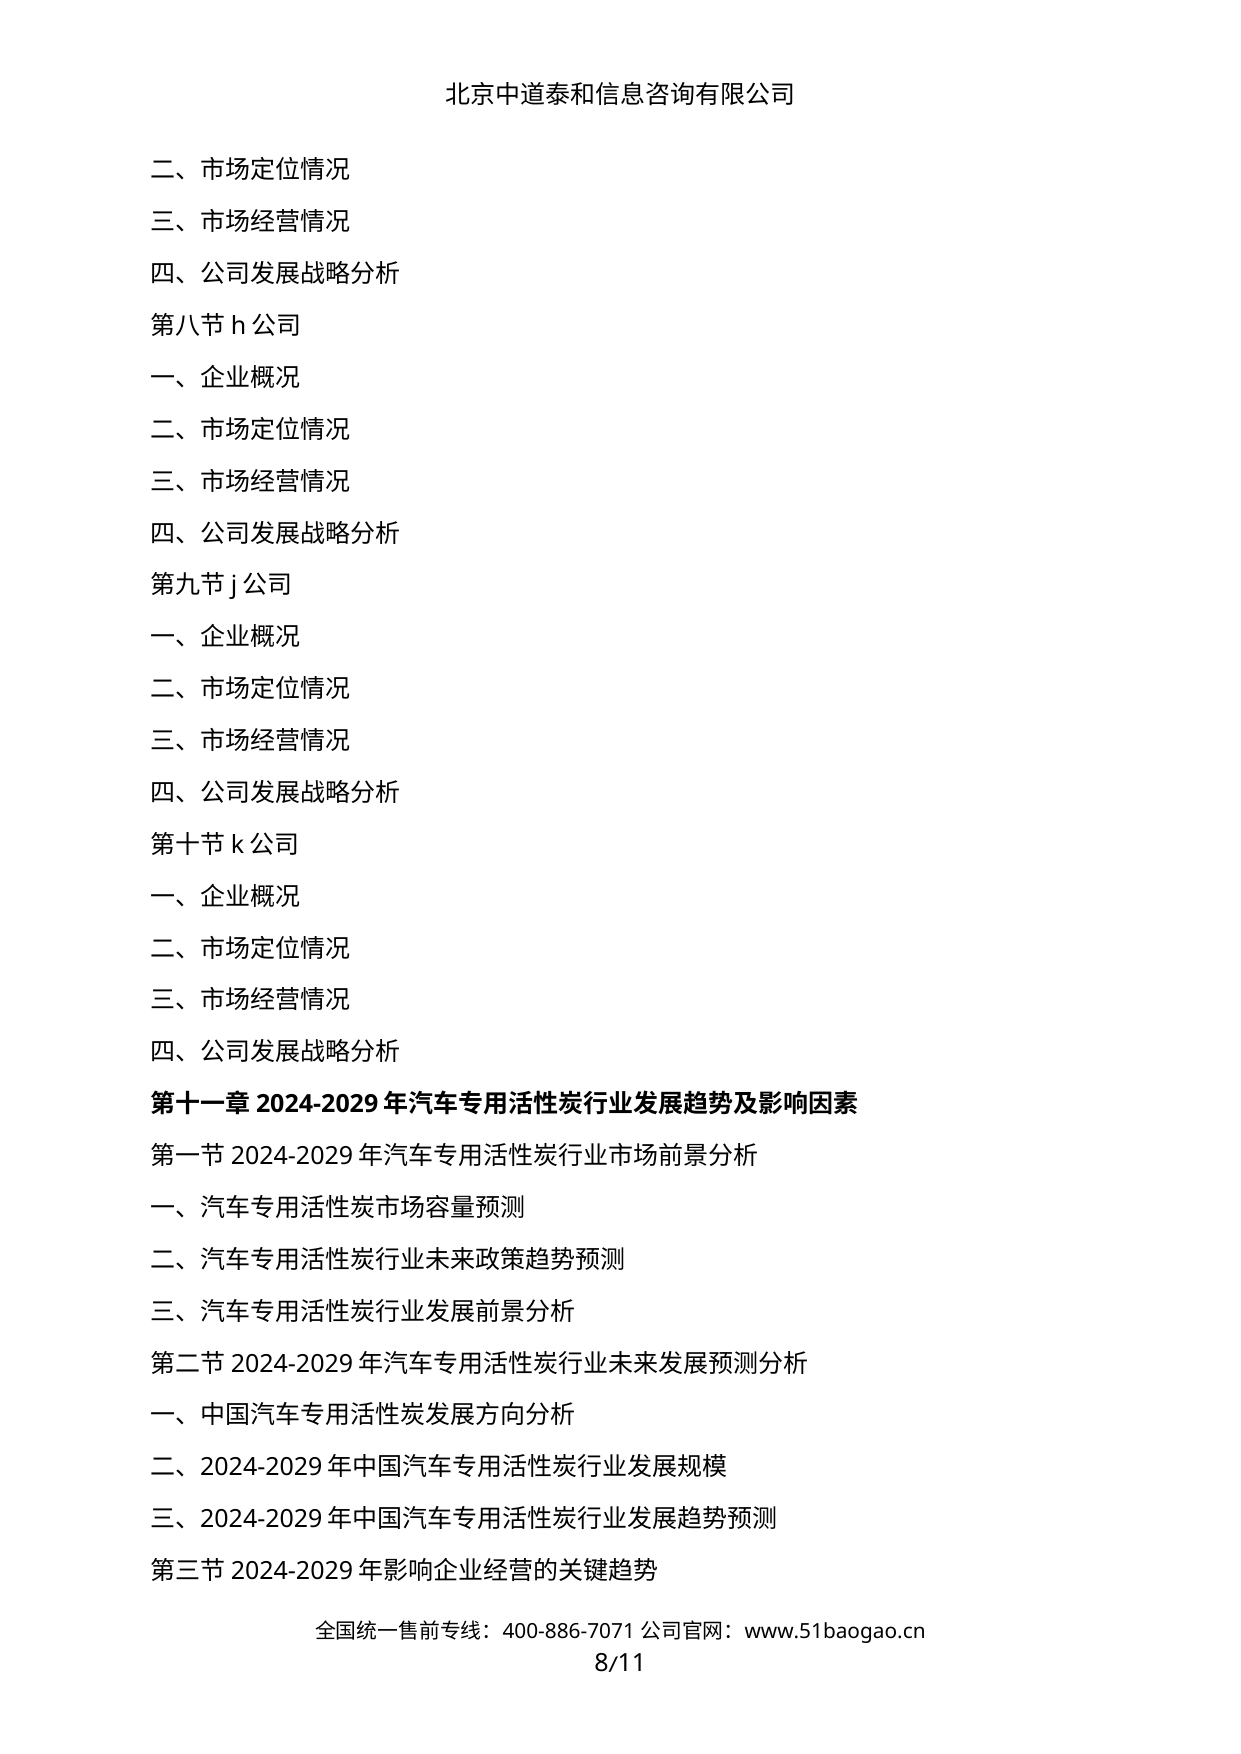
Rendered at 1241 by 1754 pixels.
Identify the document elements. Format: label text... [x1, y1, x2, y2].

text 二、2024-2029年中国汽车专用活性炭行业发展规模 [150, 1447, 1090, 1483]
text 二、市场定位情况 [150, 669, 1090, 705]
text 三、2024-2029年中国汽车专用活性炭行业发展趋势预测 [150, 1499, 1090, 1535]
text 二、市场定位情况 [150, 150, 1090, 186]
text 三、市场经营情况 [150, 721, 1090, 757]
text 第九节 j公司 [150, 565, 1090, 601]
text 第十节 k公司 [150, 824, 1090, 861]
text 第一节 2024-2029年汽车专用活性炭行业市场前景分析 [150, 1136, 1090, 1172]
text 一、企业概况 [150, 876, 1090, 912]
text 一、中国汽车专用活性炭发展方向分析 [150, 1395, 1090, 1431]
text 第十一章 2024-2029年汽车专用活性炭行业发展趋势及影响因素 [150, 1084, 1090, 1120]
text 第二节 2024-2029年汽车专用活性炭行业未来发展预测分析 [150, 1343, 1090, 1379]
text 三、市场经营情况 [150, 980, 1090, 1016]
text 第三节 2024-2029年影响企业经营的关键趋势 [150, 1551, 1090, 1587]
text 一、汽车专用活性炭市场容量预测 [150, 1187, 1090, 1224]
text 三、汽车专用活性炭行业发展前景分析 [150, 1291, 1090, 1327]
text 四、公司发展战略分析 [150, 772, 1090, 809]
text 一、企业概况 [150, 357, 1090, 394]
text 四、公司发展战略分析 [150, 513, 1090, 549]
text 四、公司发展战略分析 [150, 254, 1090, 290]
text 二、市场定位情况 [150, 409, 1090, 446]
text 第八节 h公司 [150, 306, 1090, 342]
text 二、市场定位情况 [150, 928, 1090, 964]
text 二、汽车专用活性炭行业未来政策趋势预测 [150, 1239, 1090, 1276]
text 三、市场经营情况 [150, 202, 1090, 238]
text 一、企业概况 [150, 617, 1090, 653]
text 三、市场经营情况 [150, 461, 1090, 497]
text 四、公司发展战略分析 [150, 1032, 1090, 1068]
